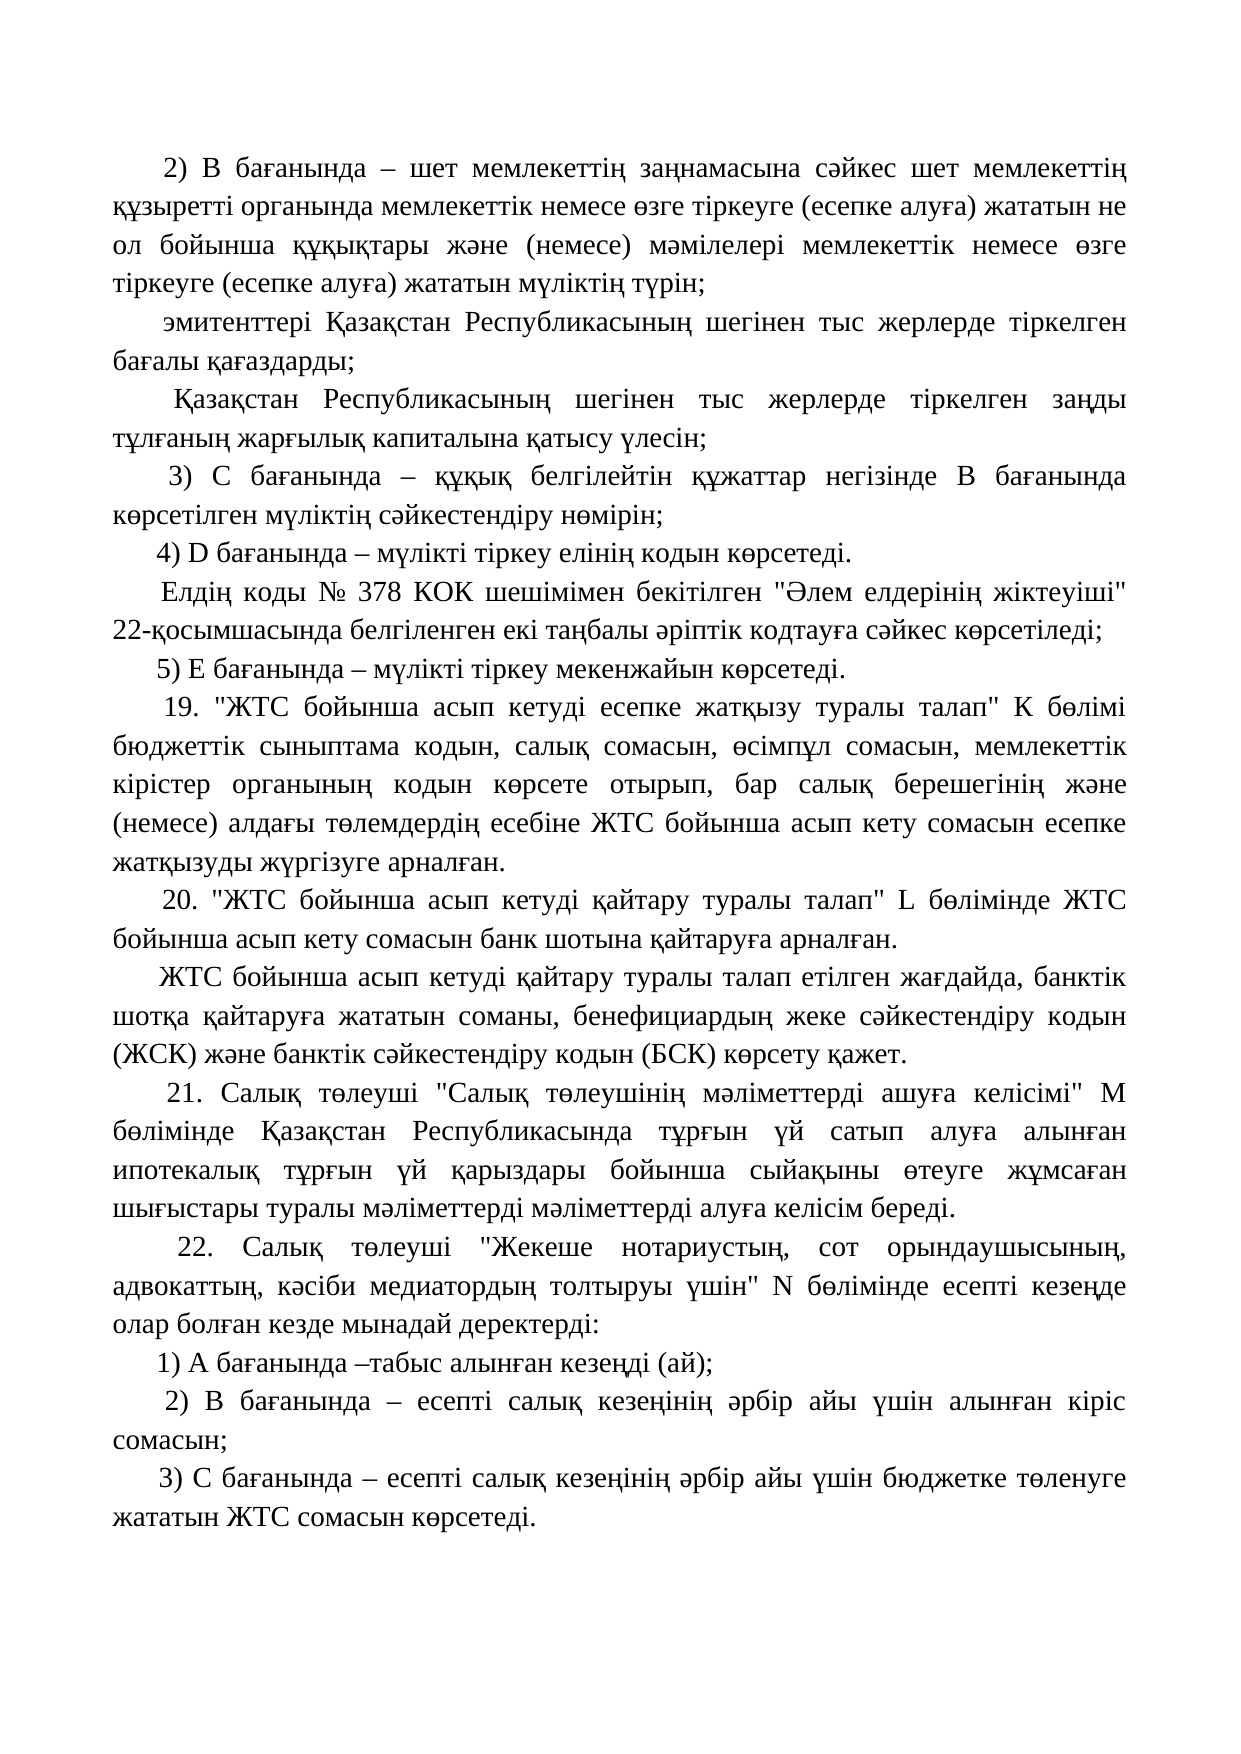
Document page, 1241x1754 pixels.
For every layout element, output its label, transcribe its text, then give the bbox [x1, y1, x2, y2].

text Елдің коды № 378 КОК шешімімен бекітілген "Әлем елдерінің жіктеуіші" 22-қосымшасында белгіленген екі таңбалы әріптік кодтауға сәйкес көрсетіледі; [112, 574, 1128, 646]
text 5) E бағанында – мүлікті тіркеу мекенжайын көрсетеді. [112, 651, 1128, 684]
text ЖТС бойынша асып кетуді қайтару туралы талап етілген жағдайда, банктік шотқа қайтаруға жататын соманы, бенефициардың жеке сәйкестендіру кодын (ЖСК) және банктік сәйкестендіру кодын (БСК) көрсету қажет. [112, 959, 1128, 1070]
text 22. Салық төлеуші "Жекеше нотариустың, сот орындаушысының, адвокаттың, кәсіби медиатордың толтыруы үшін" N бөлімінде есепті кезеңде олар болған кезде мынадай деректерді: [112, 1229, 1128, 1340]
text Қазақстан Республикасының шегінен тыс жерлерде тіркелген заңды тұлғаның жарғылық капиталына қатысу үлесін; [112, 381, 1128, 453]
text 2) В бағанында – шет мемлекеттің заңнамасына сәйкес шет мемлекеттің құзыретті органында мемлекеттік немесе өзге тіркеуге (есепке алуға) жататын не ол бойынша құқықтары және (немесе) мәмілелері мемлекеттік немесе өзге тіркеуге (есепке алуға) жататын мүліктің түрін; [112, 150, 1128, 299]
text 3) С бағанында – есепті салық кезеңінің әрбір айы үшін бюджетке төленуге жататын ЖТС сомасын көрсетеді. [112, 1460, 1128, 1532]
text 19. "ЖТС бойынша асып кетуді есепке жатқызу туралы талап" К бөлімі бюджеттік сыныптама кодын, салық сомасын, өсімпұл сомасын, мемлекеттік кірістер органының кодын көрсете отырып, бар салық берешегінің және (немесе) алдағы төлемдердің есебіне ЖТС бойынша асып кету сомасын есепке жатқызуды жүргізуге арналған. [112, 689, 1128, 877]
text эмитенттері Қазақстан Республикасының шегінен тыс жерлерде тіркелген бағалы қағаздарды; [112, 304, 1128, 376]
text 4) D бағанында – мүлікті тіркеу елінің кодын көрсетеді. [112, 535, 1128, 569]
text 1) А бағанында –табыс алынған кезеңді (ай); [112, 1345, 1128, 1378]
text 2) В бағанында – есепті салық кезеңінің әрбір айы үшін алынған кіріс сомасын; [112, 1383, 1128, 1455]
text 20. "ЖТС бойынша асып кетуді қайтару туралы талап" L бөлімінде ЖТС бойынша асып кету сомасын банк шотына қайтаруға арналған. [112, 882, 1128, 954]
text 3) С бағанында – құқық белгілейтін құжаттар негізінде В бағанында көрсетілген мүліктің сәйкестендіру нөмірін; [112, 458, 1128, 530]
text 21. Салық төлеуші "Салық төлеушінің мәліметтерді ашуға келісімі" M бөлімінде Қазақстан Республикасында тұрғын үй сатып алуға алынған ипотекалық тұрғын үй қарыздары бойынша сыйақыны өтеуге жұмсаған шығыстары туралы мәліметтерді мәліметтерді алуға келісім береді. [112, 1075, 1128, 1224]
